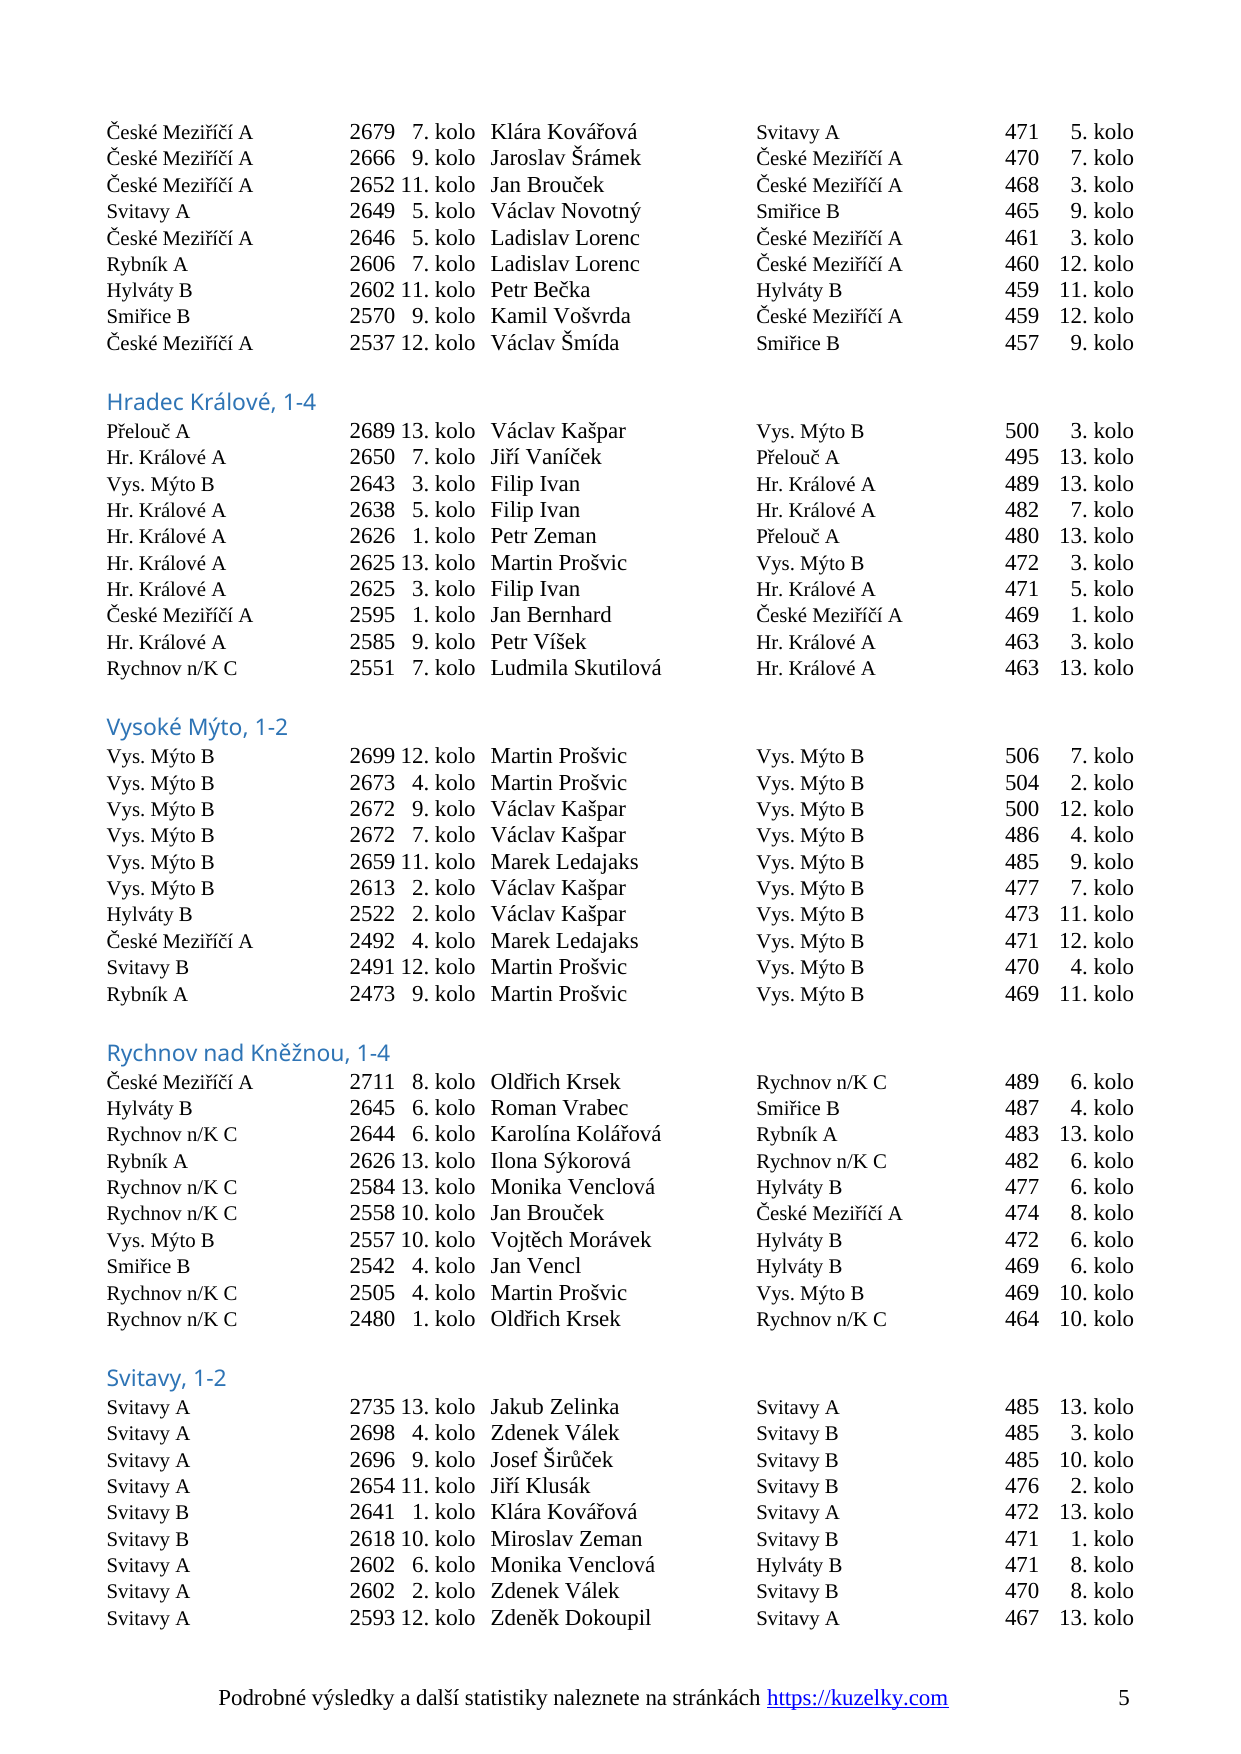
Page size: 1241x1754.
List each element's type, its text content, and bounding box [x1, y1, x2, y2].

text Svitavy A 2654 11. kolo Jiří Klusák Svitavy B 476 2. kolo [106, 1472, 1134, 1498]
text Svitavy A 2735 13. kolo Jakub Zelinka Svitavy A 485 13. kolo [106, 1393, 1134, 1419]
text Vys. Mýto B 2659 11. kolo Marek Ledajaks Vys. Mýto B 485 9. kolo [106, 848, 1134, 874]
text Hylváty B 2645 6. kolo Roman Vrabec Smiřice B 487 4. kolo [106, 1094, 1134, 1120]
text Svitavy A 2696 9. kolo Josef Širůček Svitavy B 485 10. kolo [106, 1446, 1134, 1472]
text České Meziříčí A 2595 1. kolo Jan Bernhard České Meziříčí A 469 1. kolo [106, 602, 1134, 628]
text Vys. Mýto B 2673 4. kolo Martin Prošvic Vys. Mýto B 504 2. kolo [106, 769, 1134, 795]
subtitle Vysoké Mýto, 1-2 [106, 711, 1134, 742]
text Svitavy B 2491 12. kolo Martin Prošvic Vys. Mýto B 470 4. kolo [106, 953, 1134, 979]
text Svitavy A 2698 4. kolo Zdenek Válek Svitavy B 485 3. kolo [106, 1419, 1134, 1446]
text Hr. Králové A 2585 9. kolo Petr Víšek Hr. Králové A 463 3. kolo [106, 628, 1134, 654]
text Vys. Mýto B 2672 9. kolo Václav Kašpar Vys. Mýto B 500 12. kolo [106, 795, 1134, 821]
text Vys. Mýto B 2699 12. kolo Martin Prošvic Vys. Mýto B 506 7. kolo [106, 742, 1134, 769]
text Rybník A 2606 7. kolo Ladislav Lorenc České Meziříčí A 460 12. kolo [106, 250, 1134, 276]
text České Meziříčí A 2492 4. kolo Marek Ledajaks Vys. Mýto B 471 12. kolo [106, 927, 1134, 953]
text Svitavy A 2649 5. kolo Václav Novotný Smiřice B 465 9. kolo [106, 197, 1134, 223]
text České Meziříčí A 2666 9. kolo Jaroslav Šrámek České Meziříčí A 470 7. kolo [106, 144, 1134, 171]
text Svitavy A 2602 6. kolo Monika Venclová Hylváty B 471 8. kolo [106, 1551, 1134, 1577]
text Smiřice B 2542 4. kolo Jan Vencl Hylváty B 469 6. kolo [106, 1252, 1134, 1278]
text České Meziříčí A 2646 5. kolo Ladislav Lorenc České Meziříčí A 461 3. kolo [106, 223, 1134, 250]
text České Meziříčí A 2537 12. kolo Václav Šmída Smiřice B 457 9. kolo [106, 329, 1134, 355]
text Hr. Králové A 2638 5. kolo Filip Ivan Hr. Králové A 482 7. kolo [106, 496, 1134, 522]
text Rychnov n/K C 2551 7. kolo Ludmila Skutilová Hr. Králové A 463 13. kolo [106, 654, 1134, 681]
text Svitavy B 2641 1. kolo Klára Kovářová Svitavy A 472 13. kolo [106, 1498, 1134, 1525]
subtitle Hradec Králové, 1-4 [106, 386, 1134, 417]
text České Meziříčí A 2652 11. kolo Jan Brouček České Meziříčí A 468 3. kolo [106, 171, 1134, 197]
text Rychnov n/K C 2505 4. kolo Martin Prošvic Vys. Mýto B 469 10. kolo [106, 1278, 1134, 1305]
text Vys. Mýto B 2557 10. kolo Vojtěch Morávek Hylváty B 472 6. kolo [106, 1226, 1134, 1252]
subtitle Rychnov nad Kněžnou, 1-4 [106, 1036, 1134, 1068]
subtitle Svitavy, 1-2 [106, 1362, 1134, 1393]
text Smiřice B 2570 9. kolo Kamil Vošvrda České Meziříčí A 459 12. kolo [106, 303, 1134, 329]
text Vys. Mýto B 2613 2. kolo Václav Kašpar Vys. Mýto B 477 7. kolo [106, 874, 1134, 901]
text Rybník A 2626 13. kolo Ilona Sýkorová Rychnov n/K C 482 6. kolo [106, 1147, 1134, 1173]
text České Meziříčí A 2711 8. kolo Oldřich Krsek Rychnov n/K C 489 6. kolo [106, 1068, 1134, 1094]
text Svitavy A 2593 12. kolo Zdeněk Dokoupil Svitavy A 467 13. kolo [106, 1604, 1134, 1630]
text Hylváty B 2602 11. kolo Petr Bečka Hylváty B 459 11. kolo [106, 276, 1134, 303]
text Vys. Mýto B 2643 3. kolo Filip Ivan Hr. Králové A 489 13. kolo [106, 470, 1134, 496]
text Rybník A 2473 9. kolo Martin Prošvic Vys. Mýto B 469 11. kolo [106, 979, 1134, 1006]
text Vys. Mýto B 2672 7. kolo Václav Kašpar Vys. Mýto B 486 4. kolo [106, 821, 1134, 848]
text Svitavy B 2618 10. kolo Miroslav Zeman Svitavy B 471 1. kolo [106, 1525, 1134, 1551]
text České Meziříčí A 2679 7. kolo Klára Kovářová Svitavy A 471 5. kolo [106, 118, 1134, 144]
text Hylváty B 2522 2. kolo Václav Kašpar Vys. Mýto B 473 11. kolo [106, 901, 1134, 927]
text Svitavy A 2602 2. kolo Zdenek Válek Svitavy B 470 8. kolo [106, 1577, 1134, 1604]
text Rychnov n/K C 2584 13. kolo Monika Venclová Hylváty B 477 6. kolo [106, 1173, 1134, 1199]
text Přelouč A 2689 13. kolo Václav Kašpar Vys. Mýto B 500 3. kolo [106, 417, 1134, 443]
text Hr. Králové A 2626 1. kolo Petr Zeman Přelouč A 480 13. kolo [106, 522, 1134, 549]
text Rychnov n/K C 2480 1. kolo Oldřich Krsek Rychnov n/K C 464 10. kolo [106, 1305, 1134, 1331]
text Rychnov n/K C 2558 10. kolo Jan Brouček České Meziříčí A 474 8. kolo [106, 1199, 1134, 1226]
text Rychnov n/K C 2644 6. kolo Karolína Kolářová Rybník A 483 13. kolo [106, 1120, 1134, 1147]
text Hr. Králové A 2625 13. kolo Martin Prošvic Vys. Mýto B 472 3. kolo [106, 549, 1134, 575]
text Hr. Králové A 2625 3. kolo Filip Ivan Hr. Králové A 471 5. kolo [106, 575, 1134, 602]
text Hr. Králové A 2650 7. kolo Jiří Vaníček Přelouč A 495 13. kolo [106, 443, 1134, 470]
